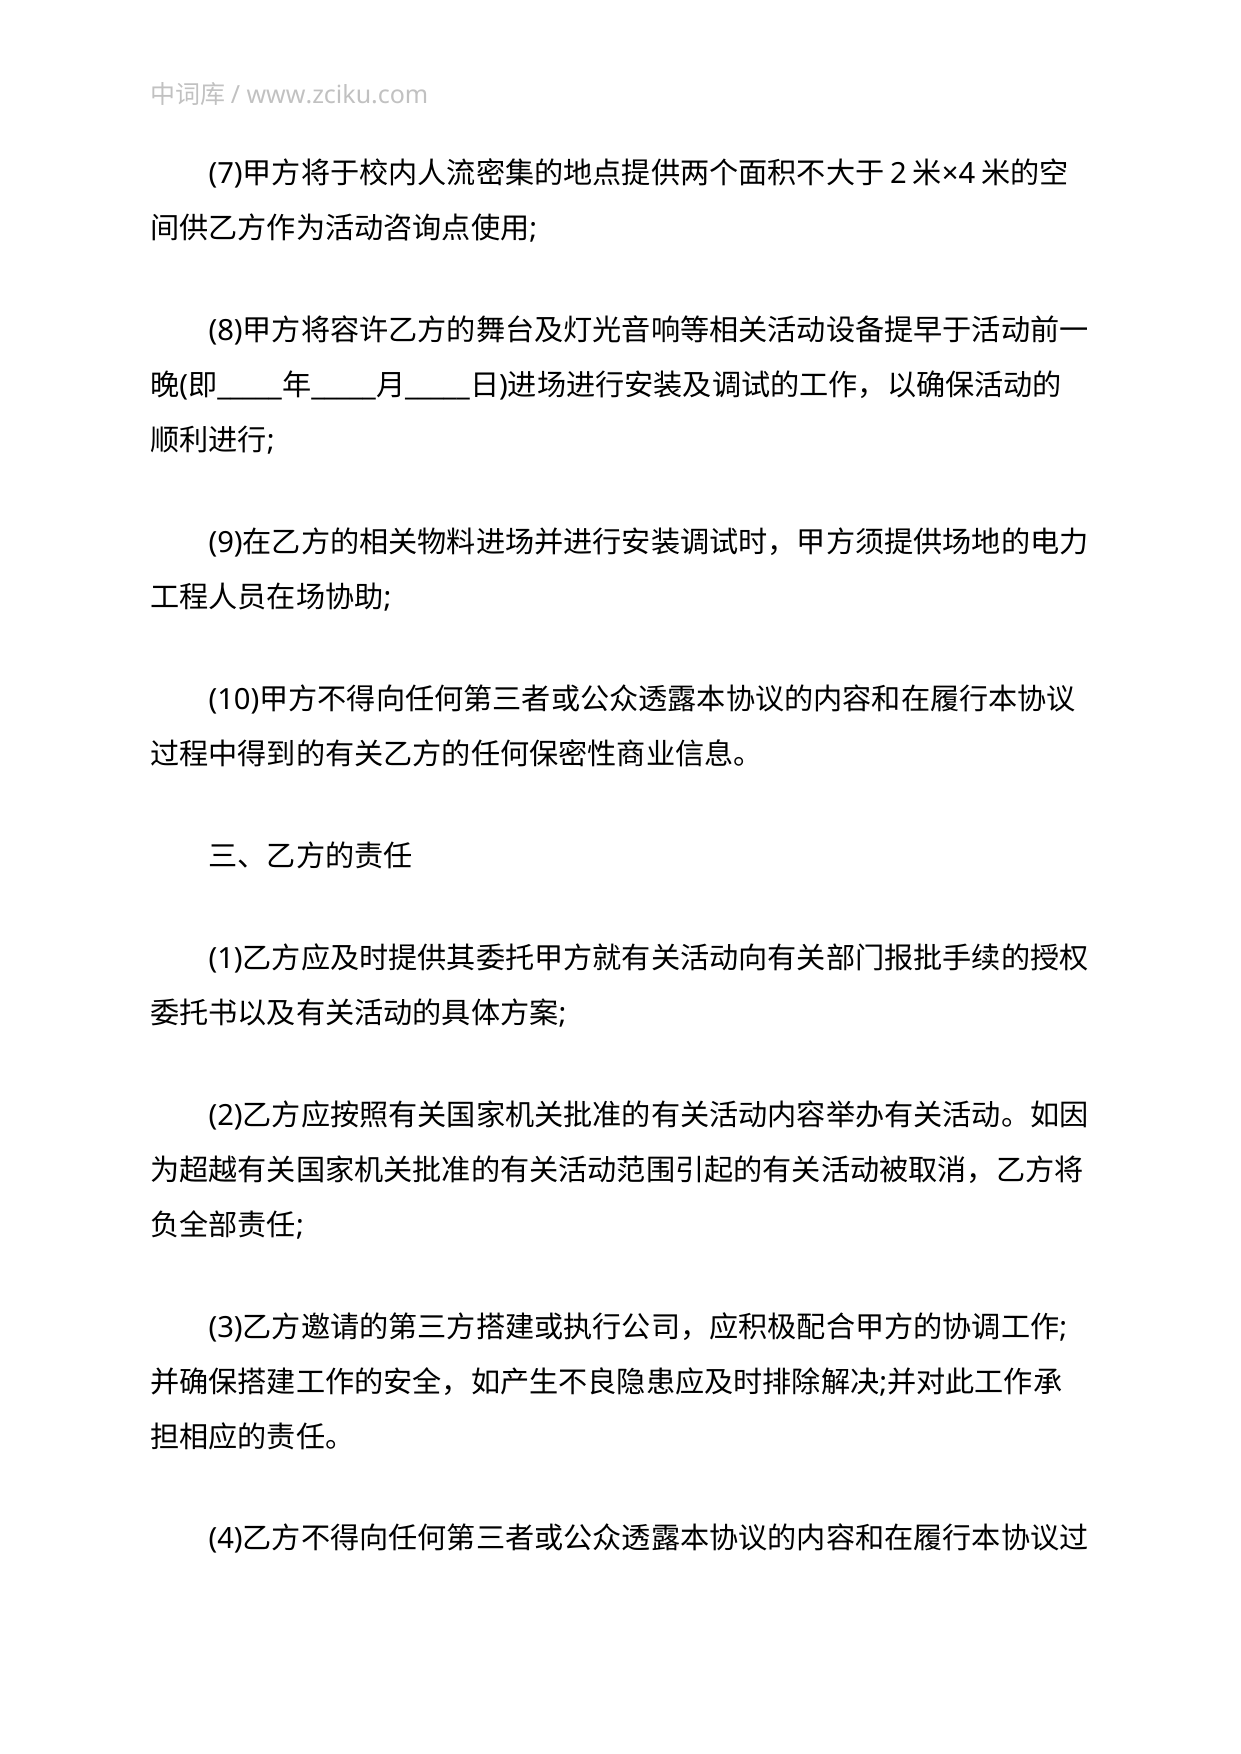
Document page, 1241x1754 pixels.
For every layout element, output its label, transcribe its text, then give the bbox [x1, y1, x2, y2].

text (1)乙方应及时提供其委托甲方就有关活动向有关部门报批手续的授权委托书以及有关活动的具体方案; [150, 934, 1090, 1032]
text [150, 1515, 1090, 1557]
text 三、乙方的责任 [150, 833, 1090, 875]
text (9)在乙方的相关物料进场并进行安装调试时，甲方须提供场地的电力工程人员在场协助; [150, 519, 1090, 616]
text (2)乙方应按照有关国家机关批准的有关活动内容举办有关活动。如因为超越有关国家机关批准的有关活动范围引起的有关活动被取消，乙方将负全部责任; [150, 1091, 1090, 1244]
text (7)甲方将于校内人流密集的地点提供两个面积不大于2米×4米的空间供乙方作为活动咨询点使用; [150, 150, 1090, 247]
text (3)乙方邀请的第三方搭建或执行公司，应积极配合甲方的协调工作;并确保搭建工作的安全，如产生不良隐患应及时排除解决;并对此工作承担相应的责任。 [150, 1303, 1090, 1456]
text (8)甲方将容许乙方的舞台及灯光音响等相关活动设备提早于活动前一晚(即_____年_____月_____日)进场进行安装及调试的工作，以确保活动的顺利进行; [150, 307, 1090, 459]
text (10)甲方不得向任何第三者或公众透露本协议的内容和在履行本协议过程中得到的有关乙方的任何保密性商业信息。 [150, 676, 1090, 773]
